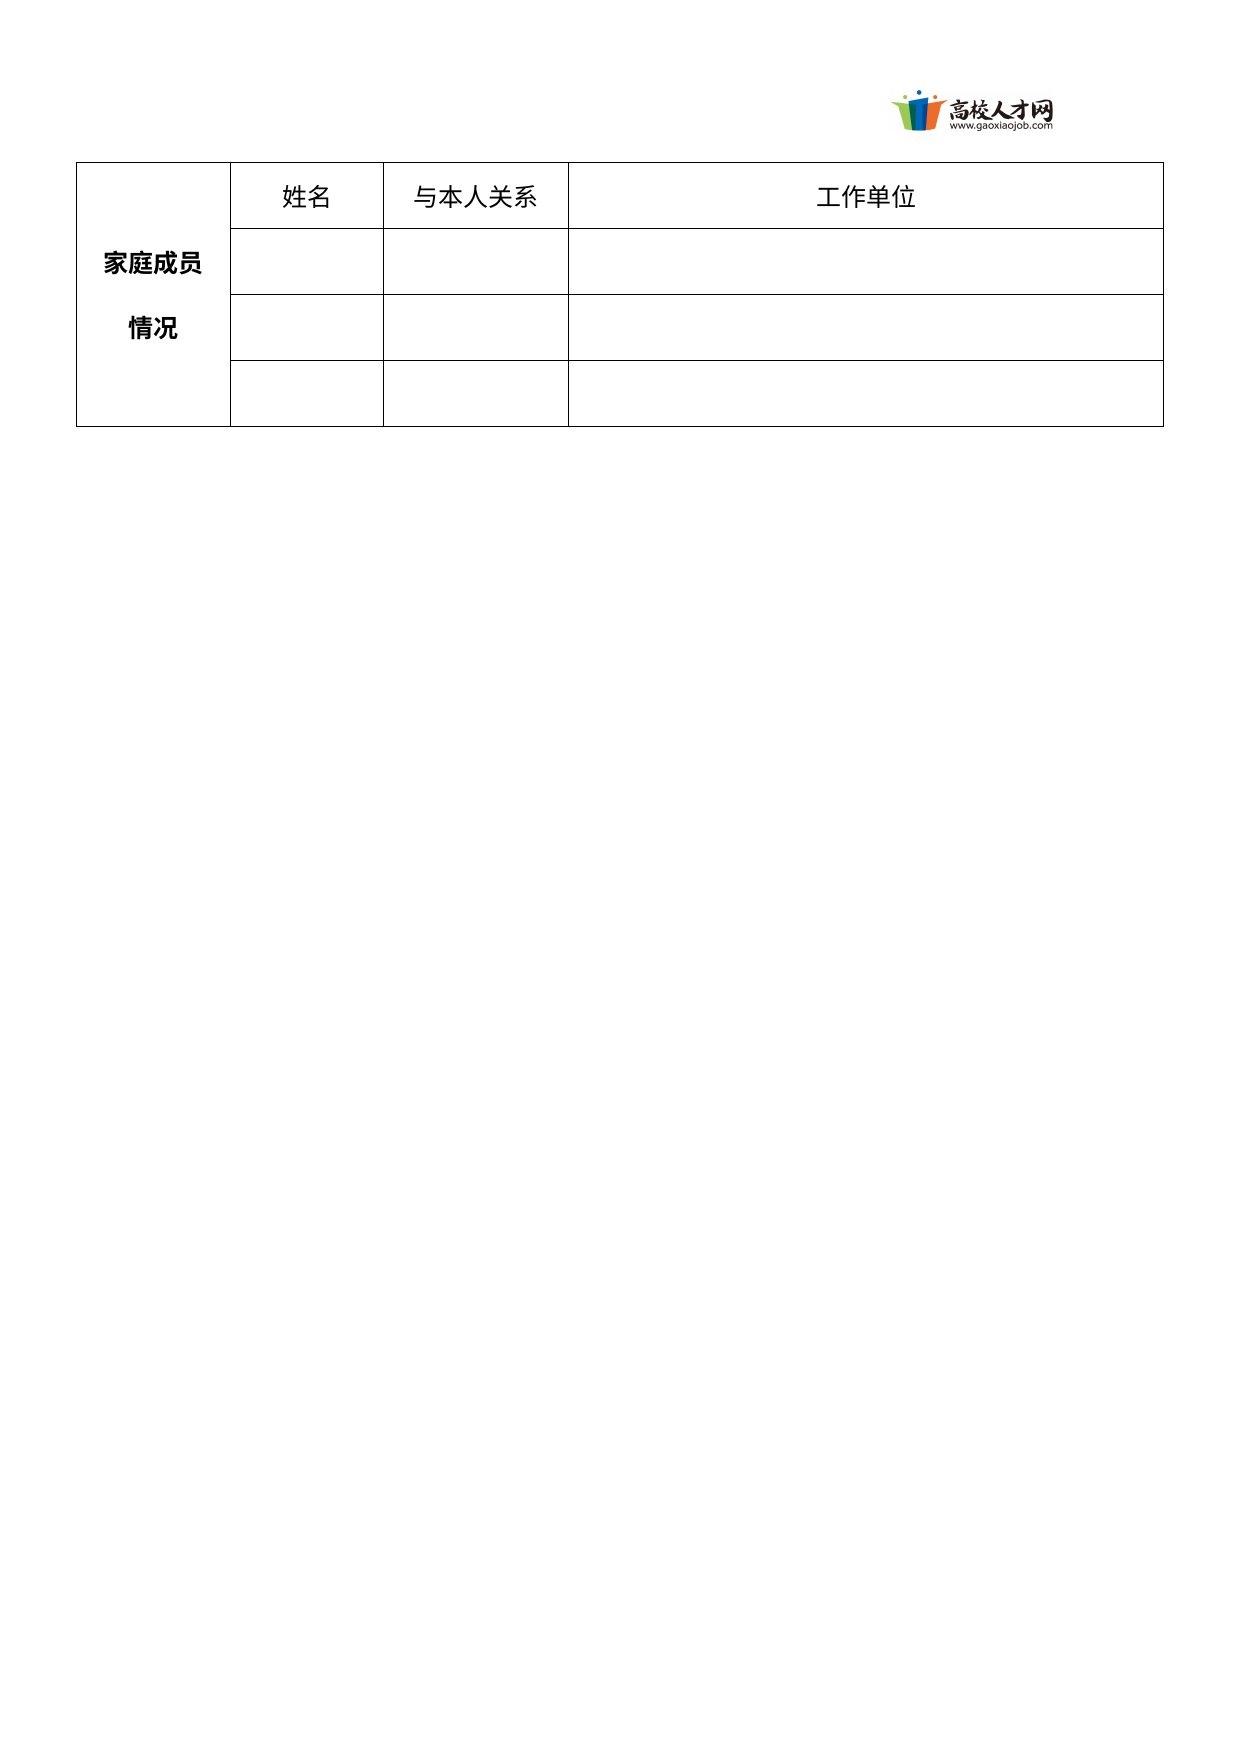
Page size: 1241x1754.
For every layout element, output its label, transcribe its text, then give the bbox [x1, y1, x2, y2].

table_cell [231, 361, 383, 426]
table_cell [569, 229, 1163, 294]
picture [890, 90, 1053, 131]
table_cell [569, 295, 1163, 360]
table_cell 家庭成员 情况 [77, 163, 230, 426]
table_cell [569, 361, 1163, 426]
table_cell 与本人关系 [384, 163, 568, 228]
table_cell [231, 229, 383, 294]
table_cell [384, 229, 568, 294]
table_cell [384, 295, 568, 360]
table_cell 工作单位 [569, 163, 1163, 228]
table_cell [231, 295, 383, 360]
table_cell [384, 361, 568, 426]
table_cell 姓名 [231, 163, 383, 228]
